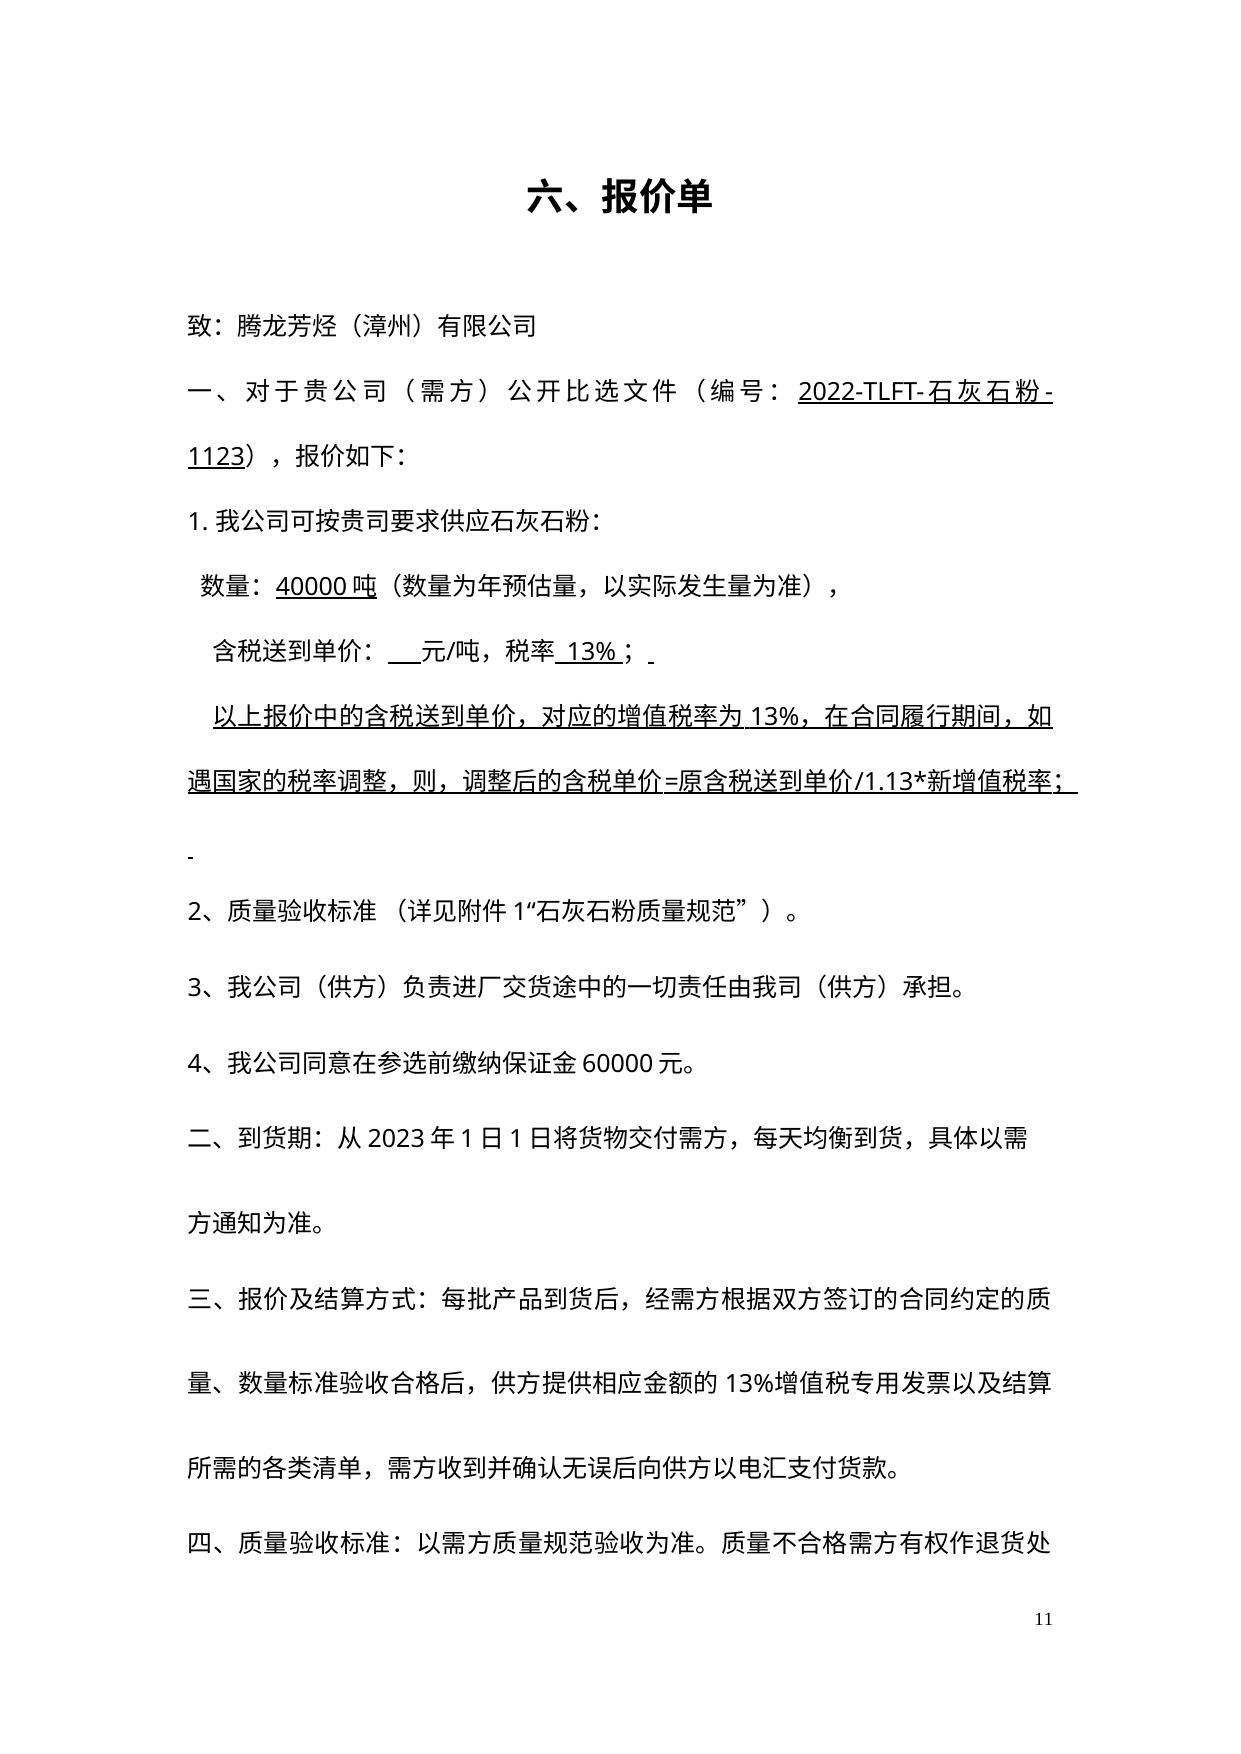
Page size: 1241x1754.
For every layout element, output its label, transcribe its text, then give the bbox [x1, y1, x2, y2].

list 我公司（供方）负责进厂交货途中的一切责任由我司（供方）承担。 [187, 953, 1053, 1018]
text 三、报价及结算方式：每批产品到货后，经需方根据双方签订的合同约定的质量、数量标准验收合格后，供方提供相应金额的13%增值税专用发票以及结算所需的各类清单，需方收到并确认无误后向供方以电汇支付货款。 [187, 1265, 1053, 1499]
list 我公司同意在参选前缴纳保证金60000元。 [187, 1029, 1053, 1094]
text 一、对于贵公司（需方）公开比选文件（编号：2022-TLFT-石灰石粉-1123），报价如下： [187, 357, 1053, 487]
text 1. 我公司可按贵司要求供应石灰石粉： [187, 487, 1053, 552]
text 以上报价中的含税送到单价，对应的增值税率为13%，在合同履行期间，如遇国家的税率调整，则，调整后的含税单价=原含税送到单价/1.13*新增值税率； [187, 682, 1053, 877]
text 数量：40000吨（数量为年预估量，以实际发生量为准）， [187, 552, 1053, 617]
text 含税送到单价： 元/吨，税率 13% ； [187, 617, 1053, 682]
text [187, 1509, 1053, 1574]
text 六、报价单 [187, 162, 1053, 227]
text 致：腾龙芳烃（漳州）有限公司 [187, 292, 1053, 357]
text 二、到货期：从2023年1日1日将货物交付需方，每天均衡到货，具体以需方通知为准。 [187, 1104, 1053, 1254]
list 质量验收标准 （详见附件1“石灰石粉质量规范”）。 [187, 877, 1053, 942]
